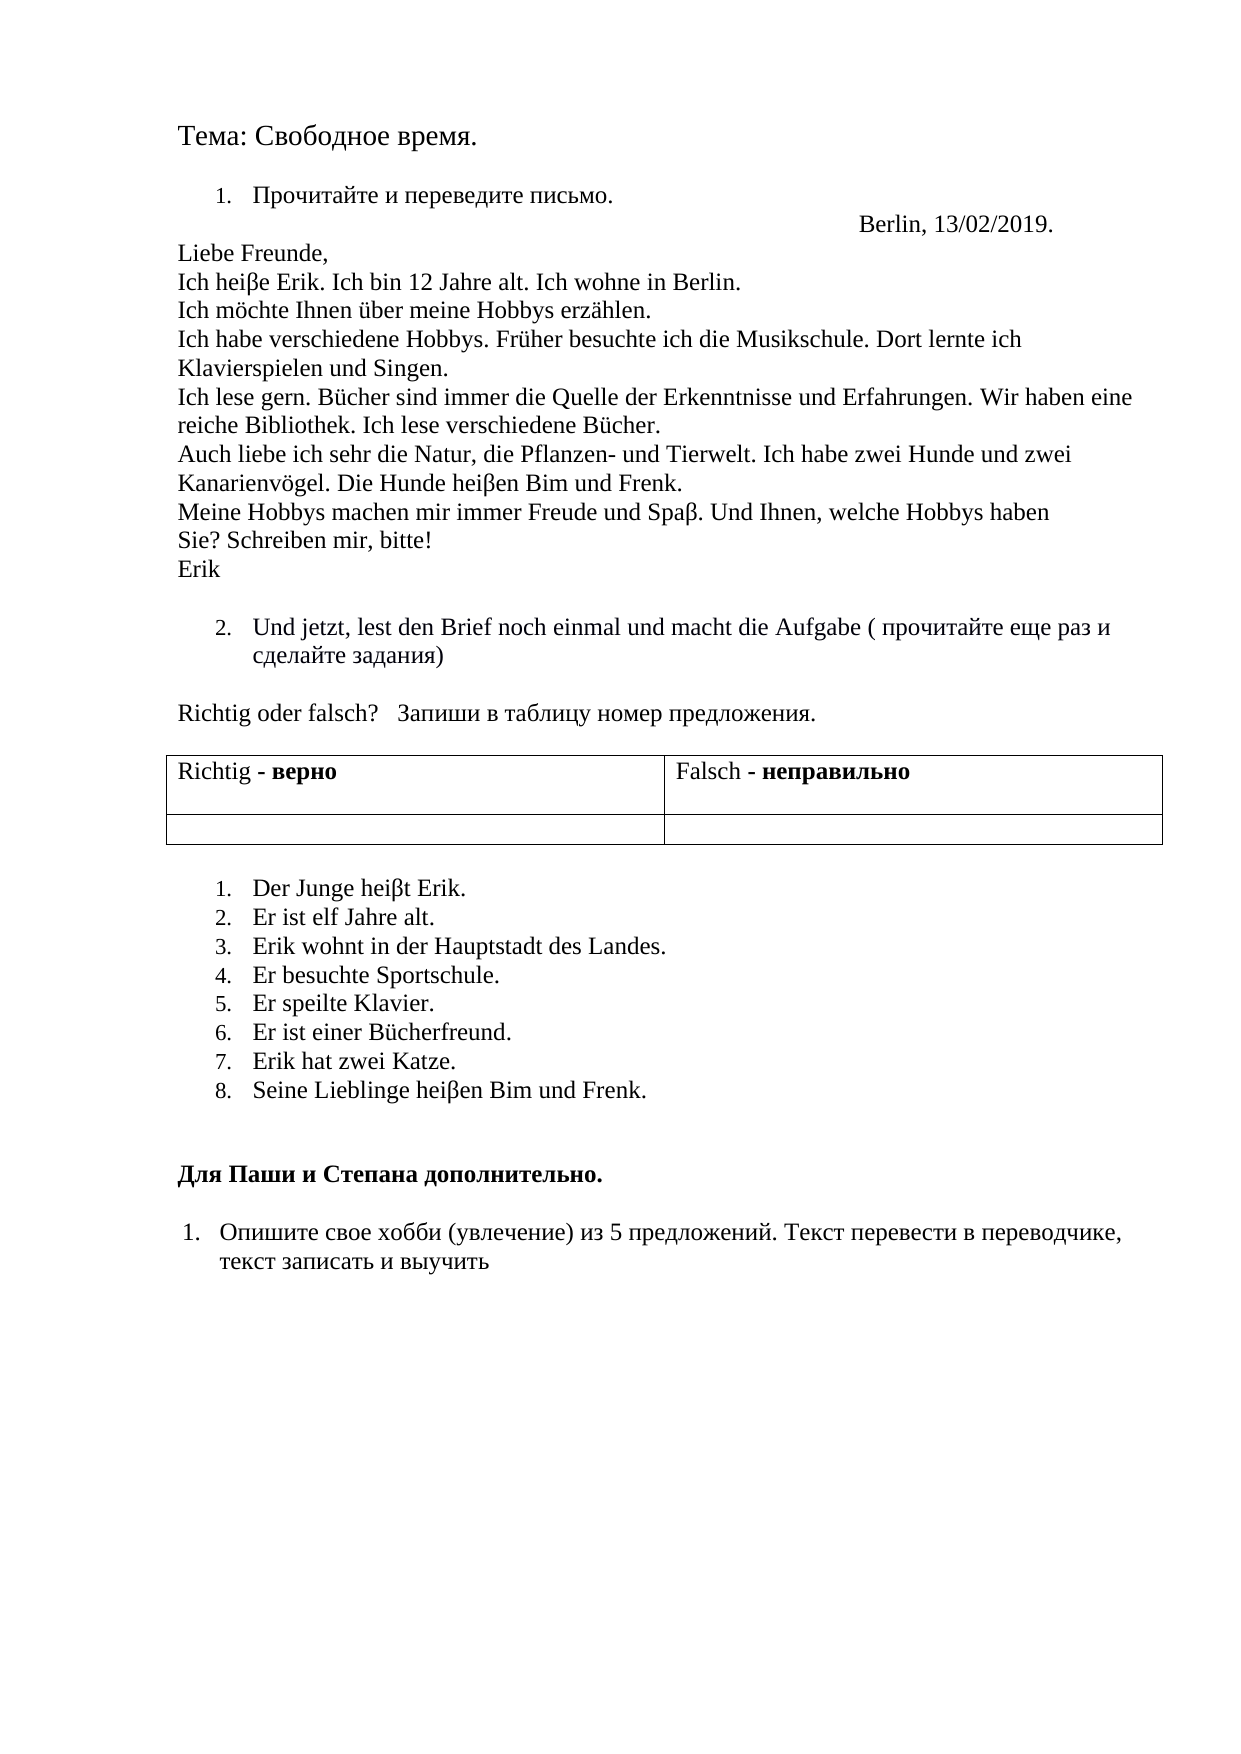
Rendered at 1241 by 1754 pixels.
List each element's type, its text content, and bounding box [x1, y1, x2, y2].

list Erik hat zwei Katze. [215, 1046, 1152, 1075]
list Seine Lieblinge heiβen Bim und Frenk. [215, 1075, 1152, 1103]
text Berlin, 13/02/2019. [252, 209, 1152, 238]
list Er ist einer Bücherfreund. [215, 1017, 1152, 1046]
text Meine Hobbys machen mir immer Freude und Spaβ. Und Ihnen, welche Hobbys haben Sie? Schreiben mir, bitte! [177, 497, 1152, 554]
text Ich heiβe Erik. Ich bin 12 Jahre alt. Ich wohne in Berlin. [177, 267, 1152, 295]
text Liebe Freunde, [177, 238, 1152, 267]
text Erik [177, 554, 1152, 583]
list Und jetzt, lest den Brief noch einmal und macht die Aufgabe ( прочитайте еще раз и сделайте задания) [215, 612, 1152, 669]
text Ich möchte Ihnen über meine Hobbys erzählen. [177, 295, 1152, 324]
table_header Falsch - неправильно [665, 756, 1162, 814]
table_cell [167, 815, 664, 844]
list Erik wohnt in der Hauptstadt des Landes. [215, 931, 1152, 960]
text Тема: Свободное время. [177, 118, 1152, 152]
text Ich lese gern. Bücher sind immer die Quelle der Erkenntnisse und Erfahrungen. Wir haben eine reiche Bibliothek. Ich lese verschiedene Bücher. [177, 382, 1152, 439]
table_header Richtig - верно [167, 756, 664, 814]
table_cell [665, 815, 1162, 844]
list Прочитайте и переведите письмо. [215, 180, 1152, 209]
list Er ist elf Jahre alt. [215, 902, 1152, 931]
list Опишите свое хобби (увлечение) из 5 предложений. Текст перевести в переводчике, текст записать и выучить [182, 1217, 1152, 1274]
text Richtig oder falsch? Запиши в таблицу номер предложения. [177, 698, 1152, 727]
text Для Паши и Степана дополнительно. [177, 1159, 1152, 1188]
text Ich habe verschiedene Hobbys. Früher besuchte ich die Musikschule. Dort lernte ich Klavierspielen und Singen. [177, 324, 1152, 382]
text Auch liebe ich sehr die Natur, die Pflanzen- und Tierwelt. Ich habe zwei Hunde und zwei Kanarienvögel. Die Hunde heiβen Bim und Frenk. [177, 439, 1152, 497]
list Er speilte Klavier. [215, 988, 1152, 1017]
list Er besuchte Sportschule. [215, 960, 1152, 988]
list Der Junge heiβt Erik. [215, 873, 1152, 902]
